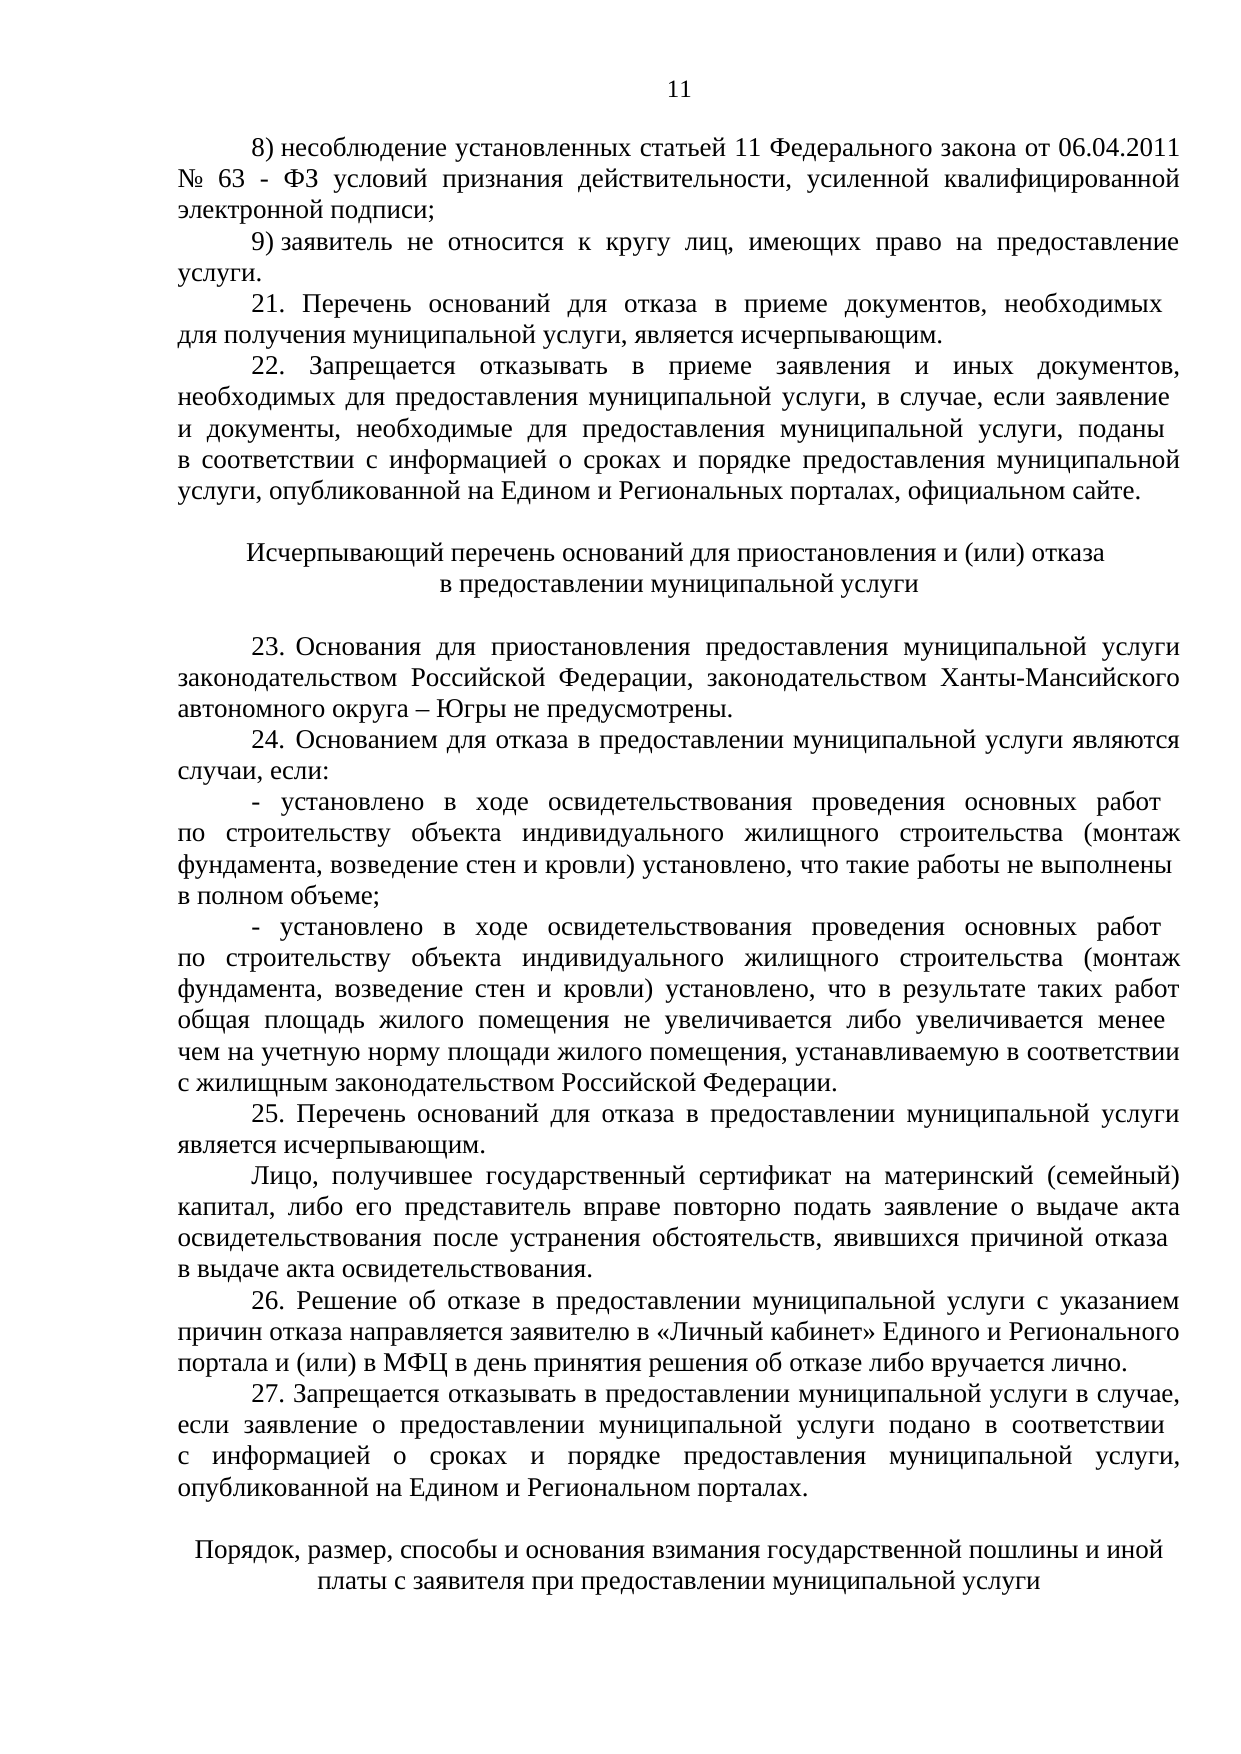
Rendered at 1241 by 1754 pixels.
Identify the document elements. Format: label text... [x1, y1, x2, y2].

text 8) несоблюдение установленных статьей 11 Федерального закона от 06.04.2011 № 63 - ФЗ условий признания действительности, усиленной квалифицированной электронной подписи; [177, 131, 1181, 225]
text Исчерпывающий перечень оснований для приостановления и (или) отказа в предоставлении муниципальной услуги [177, 536, 1181, 598]
list 26. Решение об отказе в предоставлении муниципальной услуги с указанием причин отказа направляется заявителю в «Личный кабинет» Единого и Регионального портала и (или) в МФЦ в день принятия решения об отказе либо вручается лично. [177, 1284, 1181, 1377]
list 25. Перечень оснований для отказа в предоставлении муниципальной услуги является исчерпывающим. [177, 1097, 1181, 1159]
list Лицо, получившее государственный сертификат на материнский (семейный) капитал, либо его представитель вправе повторно подать заявление о выдаче акта освидетельствования после устранения обстоятельств, явившихся причиной отказа в выдаче акта освидетельствования. [177, 1159, 1181, 1284]
list - установлено в ходе освидетельствования проведения основных работ по строительству объекта индивидуального жилищного строительства (монтаж фундамента, возведение стен и кровли) установлено, что в результате таких работ общая площадь жилого помещения не увеличивается либо увеличивается менее чем на учетную норму площади жилого помещения, устанавливаемую в соответствии с жилищным законодательством Российской Федерации. [177, 910, 1181, 1097]
list - установлено в ходе освидетельствования проведения основных работ по строительству объекта индивидуального жилищного строительства (монтаж фундамента, возведение стен и кровли) установлено, что такие работы не выполнены в полном объеме; [177, 785, 1181, 910]
list 27. Запрещается отказывать в предоставлении муниципальной услуги в случае, если заявление о предоставлении муниципальной услуги подано в соответствии с информацией о сроках и порядке предоставления муниципальной услуги, опубликованной на Едином и Региональном порталах. [177, 1377, 1181, 1502]
text 23. Основания для приостановления предоставления муниципальной услуги законодательством Российской Федерации, законодательством Ханты-Мансийского автономного округа – Югры не предусмотрены. [177, 630, 1181, 723]
text 21. Перечень оснований для отказа в приеме документов, необходимых для получения муниципальной услуги, является исчерпывающим. [177, 287, 1181, 349]
text 22. Запрещается отказывать в приеме заявления и иных документов, необходимых для предоставления муниципальной услуги, в случае, если заявление и документы, необходимые для предоставления муниципальной услуги, поданы в соответствии с информацией о сроках и порядке предоставления муниципальной услуги, опубликованной на Едином и Региональных порталах, официальном сайте. [177, 349, 1181, 505]
list 24. Основанием для отказа в предоставлении муниципальной услуги являются случаи, если: [177, 723, 1181, 785]
text Порядок, размер, способы и основания взимания государственной пошлины и иной платы с заявителя при предоставлении муниципальной услуги [177, 1533, 1181, 1595]
text 9) заявитель не относится к кругу лиц, имеющих право на предоставление услуги. [177, 225, 1181, 287]
